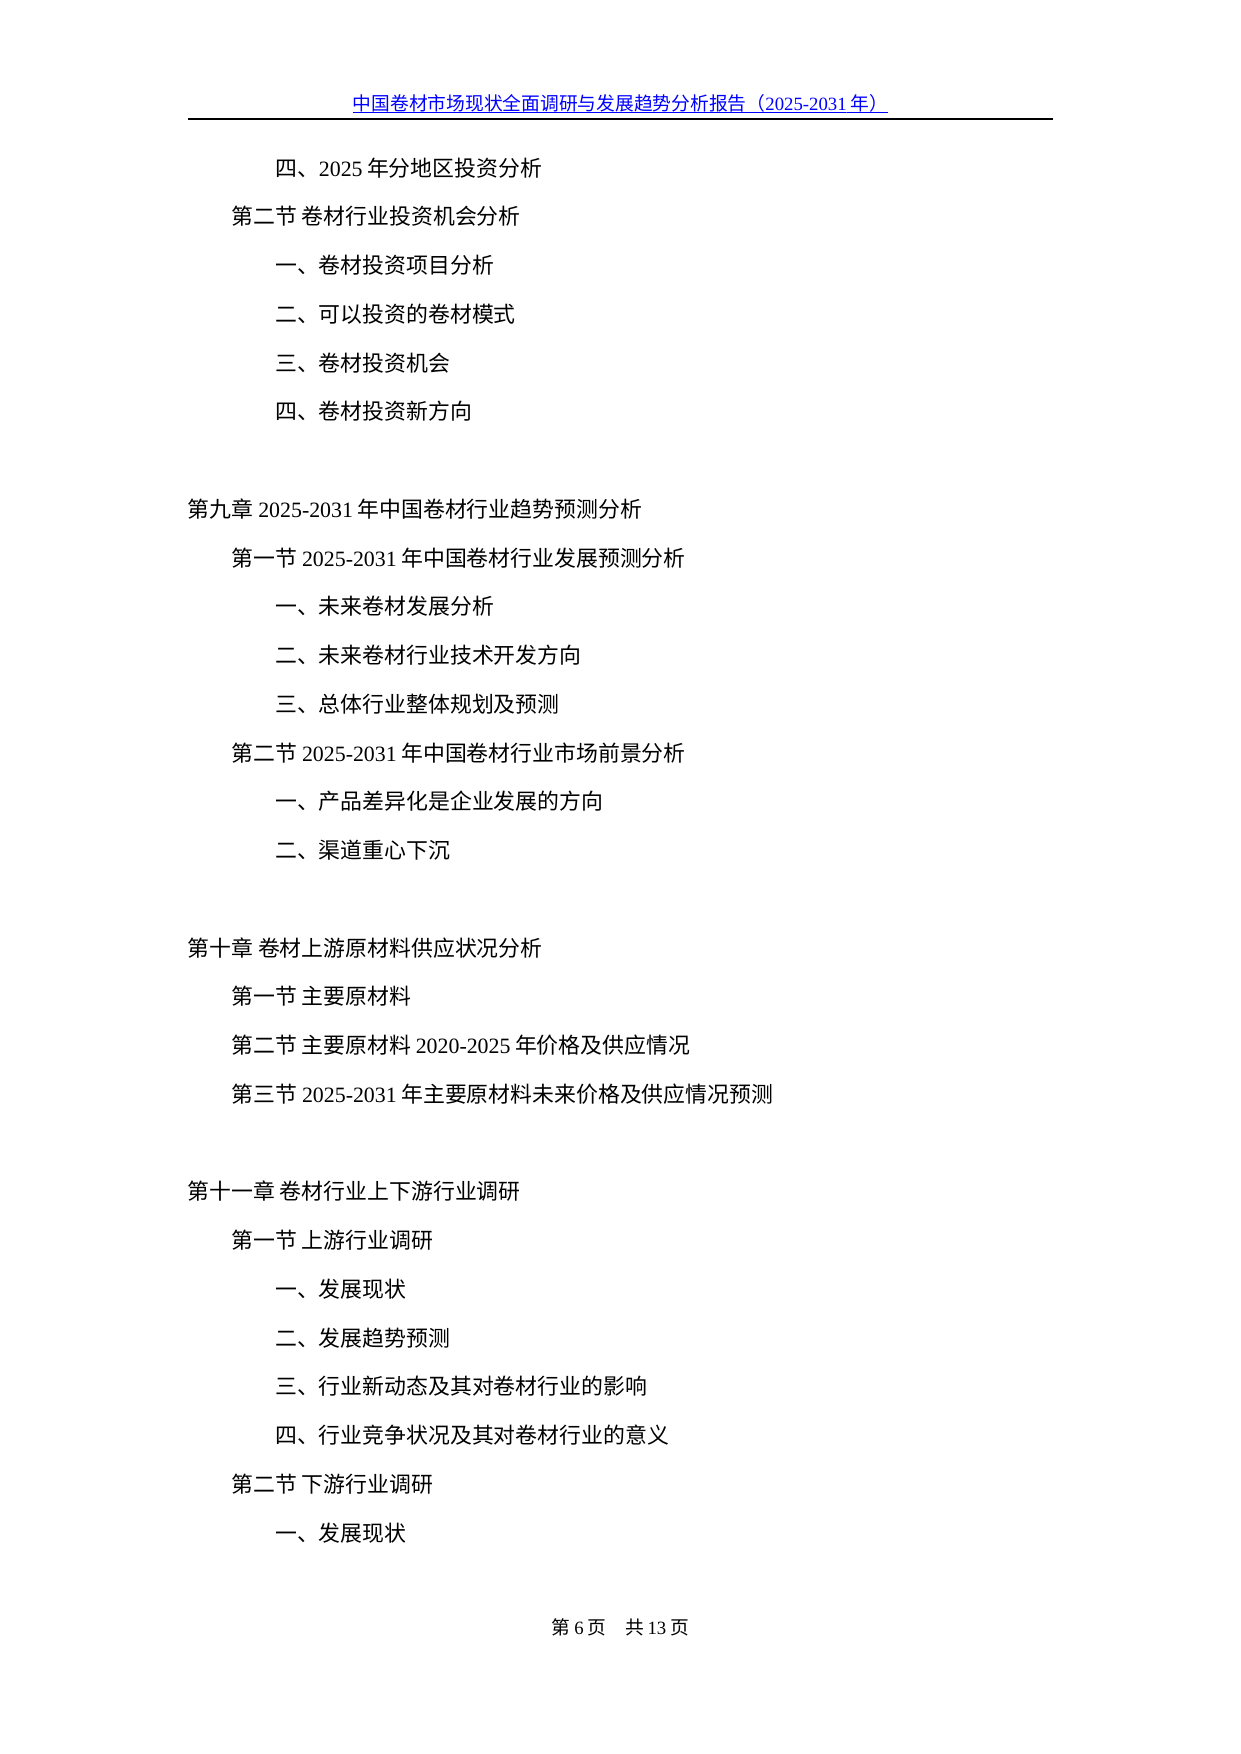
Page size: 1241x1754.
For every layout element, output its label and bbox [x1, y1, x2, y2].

text [187, 150, 1053, 1548]
